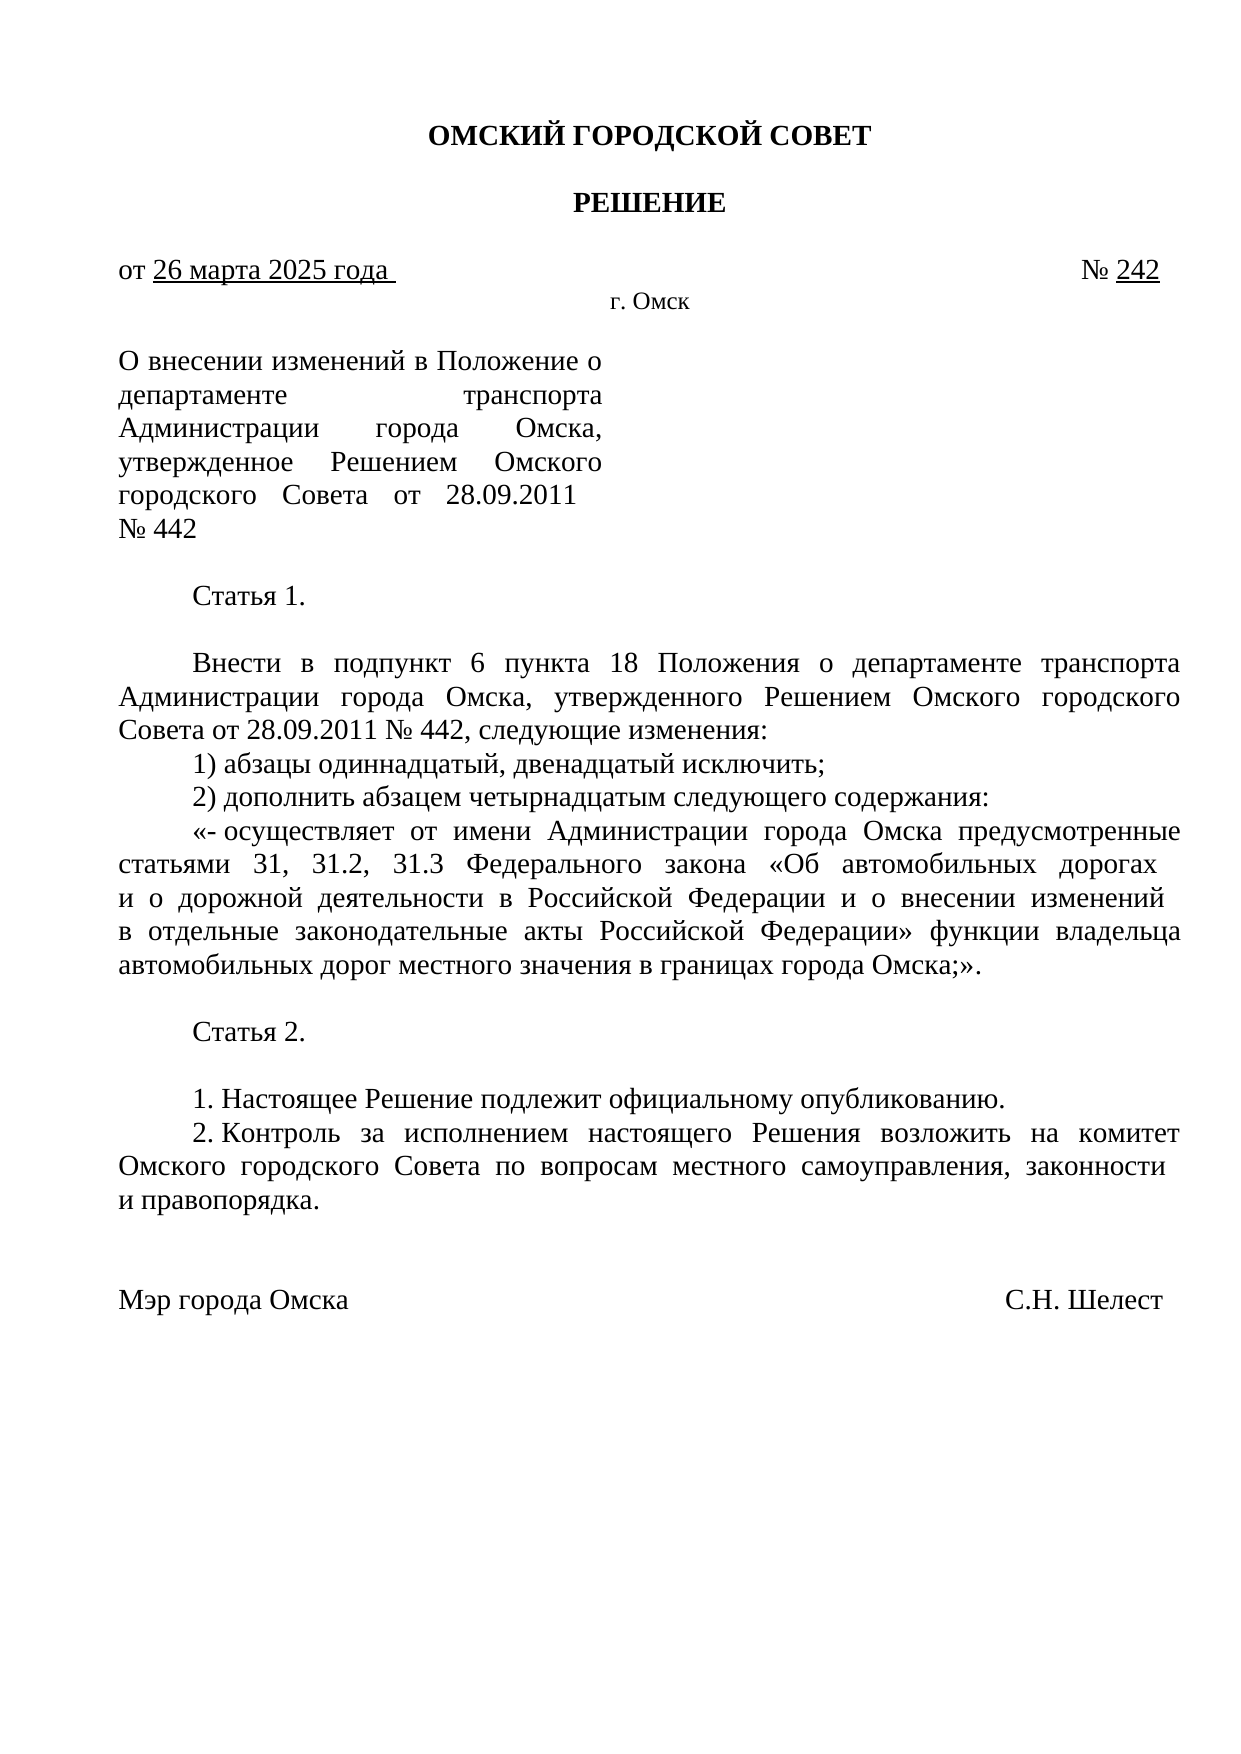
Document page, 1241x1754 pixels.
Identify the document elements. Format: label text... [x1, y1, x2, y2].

text ОМСКИЙ ГОРОДСКОЙ СОВЕТ [118, 118, 1181, 152]
text г. Омск [118, 286, 1181, 314]
text Статья 2. [118, 1014, 1181, 1048]
text Статья 1. [118, 578, 1181, 612]
text 2. Контроль за исполнением настоящего Решения возложить на комитет Омского городского Совета по вопросам местного самоуправления, законности и правопорядка. [118, 1115, 1181, 1215]
text от 26 марта 2025 года № 242 [118, 252, 1181, 286]
text О внесении изменений в Положение о департаменте транспорта Администрации города Омска, утвержденное Решением Омского городского Совета от 28.09.2011 № 442 [118, 343, 602, 544]
text 1) абзацы одиннадцатый, двенадцатый исключить; [118, 746, 1181, 779]
text 1. Настоящее Решение подлежит официальному опубликованию. [118, 1081, 1181, 1115]
text Внести в подпункт 6 пункта 18 Положения о департаменте транспорта Администрации города Омска, утвержденного Решением Омского городского Совета от 28.09.2011 № 442, следующие изменения: [118, 645, 1181, 746]
text 2) дополнить абзацем четырнадцатым следующего содержания: [118, 779, 1181, 813]
text «- осуществляет от имени Администрации города Омска предусмотренные статьями 31, 31.2, 31.3 Федерального закона «Об автомобильных дорогах и о дорожной деятельности в Российской Федерации и о внесении изменений в отдельные законодательные акты Российской Федерации» функции владельца автомобильных дорог местного значения в границах города Омска;». [118, 813, 1181, 981]
text Мэр города Омска С.Н. Шелест [118, 1282, 1181, 1316]
text РЕШЕНИЕ [118, 185, 1181, 219]
